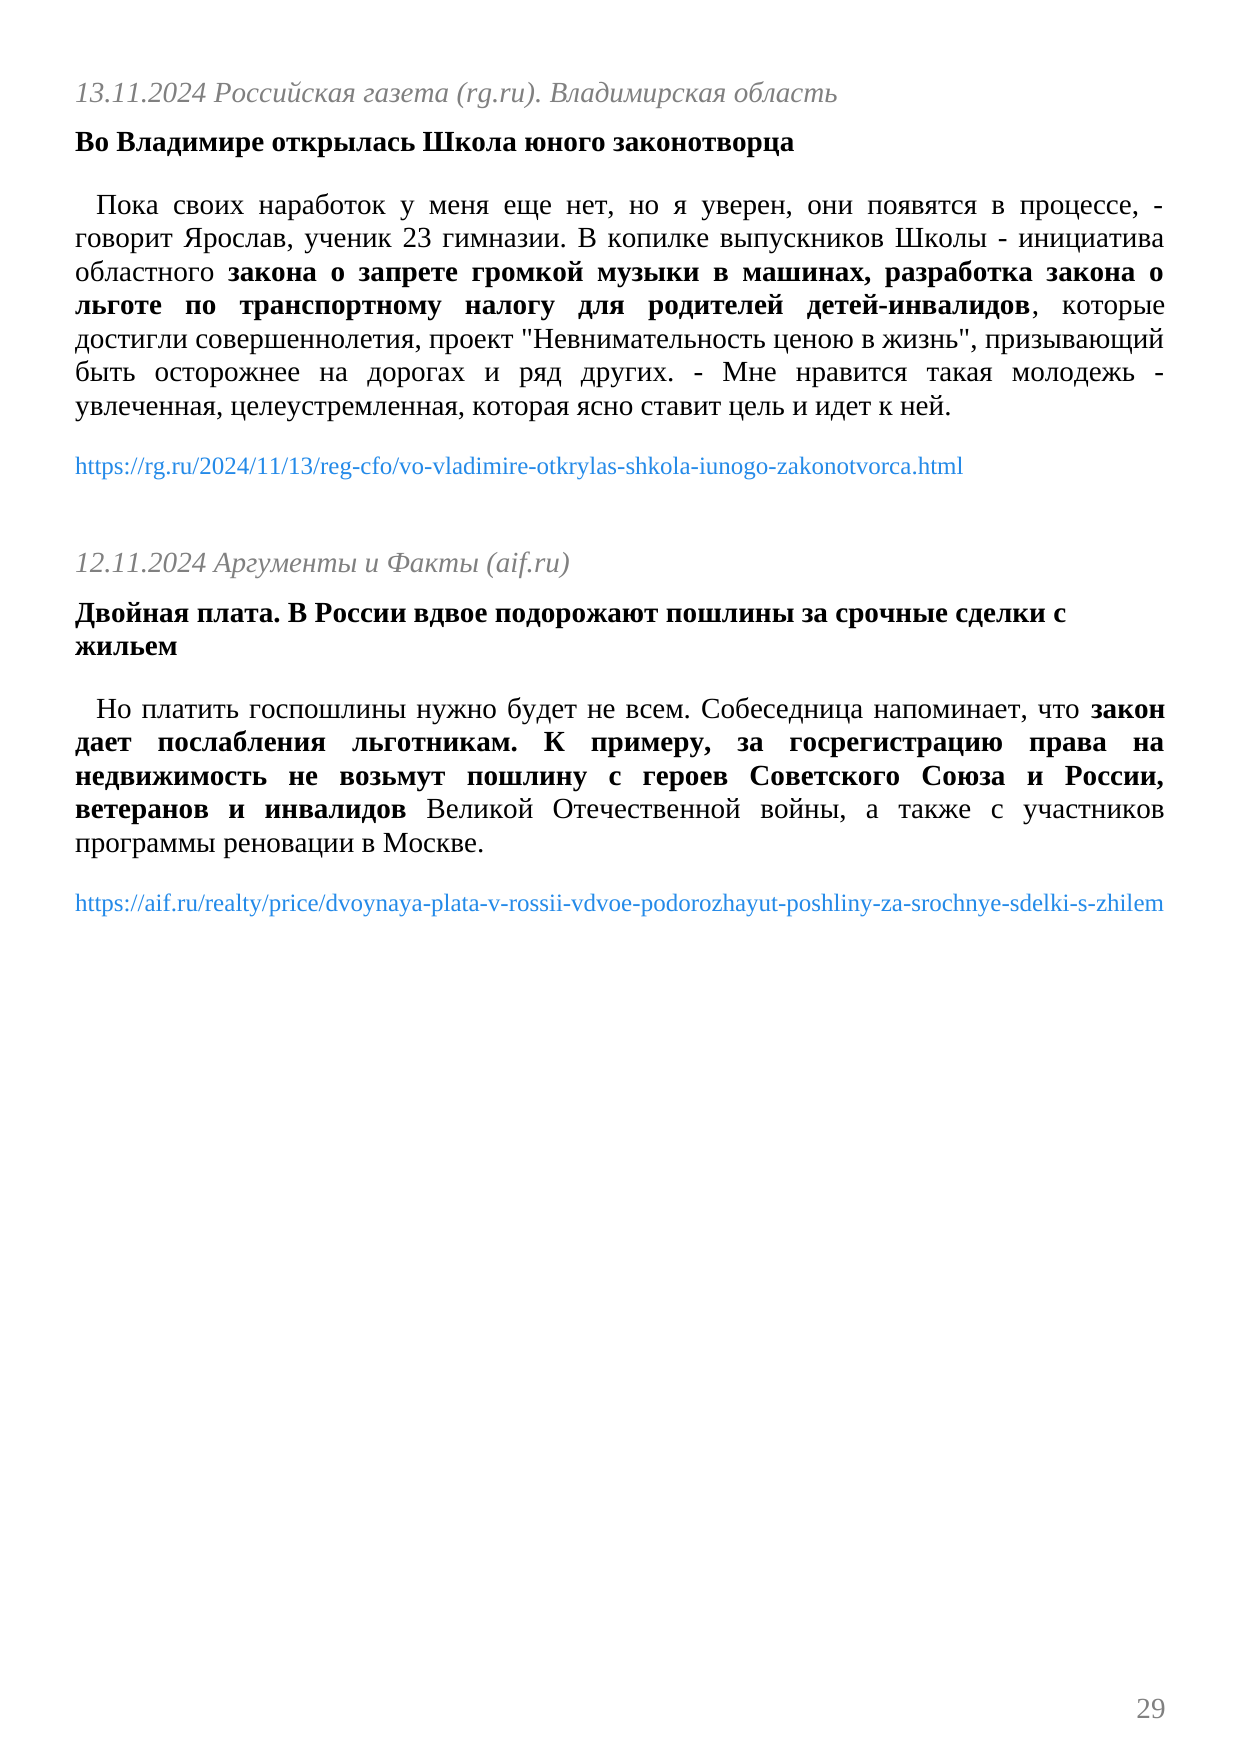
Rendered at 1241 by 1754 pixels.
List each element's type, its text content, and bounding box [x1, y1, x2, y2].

subtitle 13.11.2024 Российская газета (rg.ru). Владимирская область [75, 75, 1165, 108]
text https://aif.ru/realty/price/dvoynaya-plata-v-rossii-vdvoe-podorozhayut-poshliny-za-srochnye-sdelki-s-zhilem [75, 888, 1165, 917]
text https://rg.ru/2024/11/13/reg-cfo/vo-vladimire-otkrylas-shkola-iunogo-zakonotvorca.html [75, 451, 1165, 479]
subtitle Во Владимире открылась Школа юного законотворца [75, 124, 1165, 158]
text Но платить госпошлины нужно будет не всем. Собеседница напоминает, что закон дает послабления льготникам. К примеру, за госрегистрацию права на недвижимость не возьмут пошлину с героев Советского Союза и России, ветеранов и инвалидов Великой Отечественной войны, а также с участников программы реновации в Москве. [75, 691, 1165, 859]
subtitle 12.11.2024 Аргументы и Факты (aif.ru) [75, 546, 1165, 579]
text Пока своих наработок у меня еще нет, но я уверен, они появятся в процессе, - говорит Ярослав, ученик 23 гимназии. В копилке выпускников Школы - инициатива областного закона о запрете громкой музыки в машинах, разработка закона о льготе по транспортному налогу для родителей детей-инвалидов, которые достигли совершеннолетия, проект "Невнимательность ценою в жизнь", призывающий быть осторожнее на дорогах и ряд других. - Мне нравится такая молодежь - увлеченная, целеустремленная, которая ясно ставит цель и идет к ней. [75, 187, 1165, 422]
subtitle Двойная плата. В России вдвое подорожают пошлины за срочные сделки с жильем [75, 595, 1165, 662]
